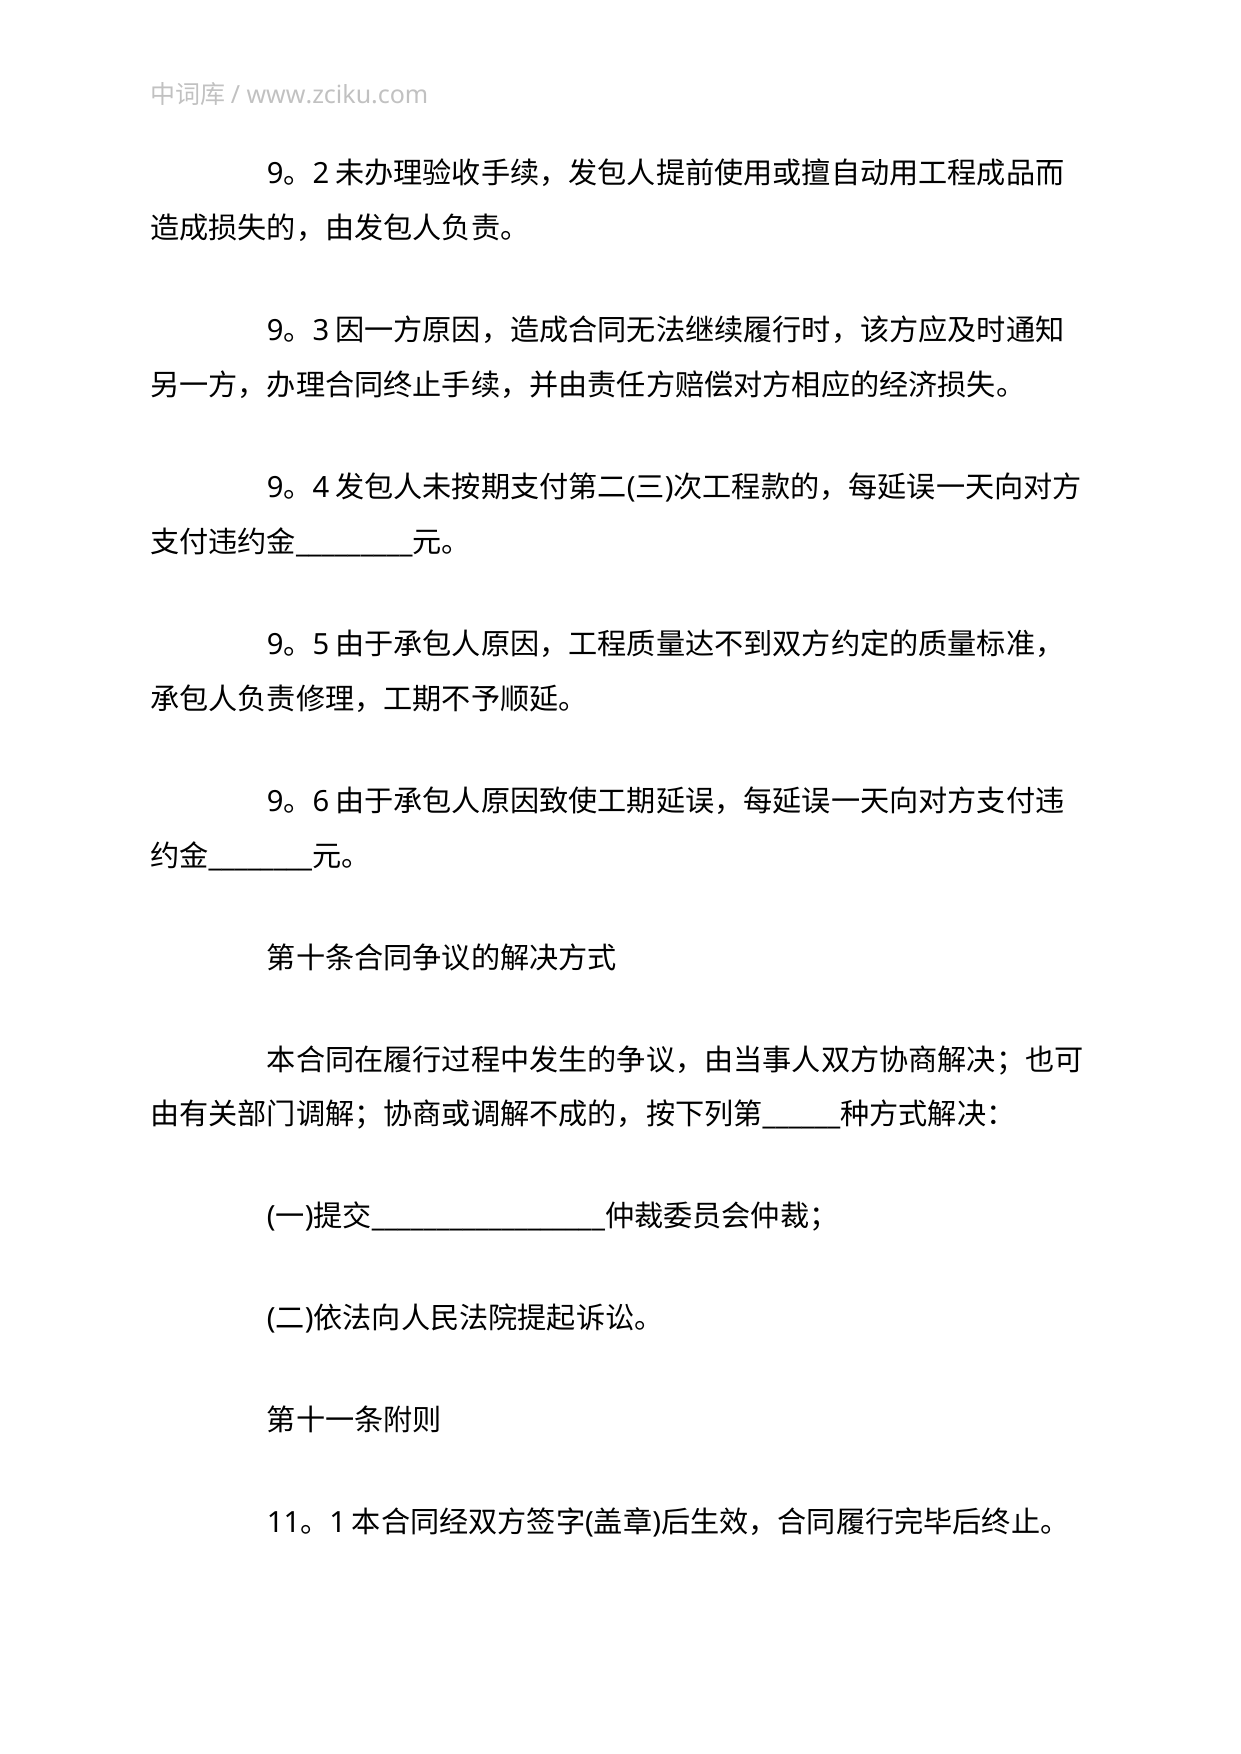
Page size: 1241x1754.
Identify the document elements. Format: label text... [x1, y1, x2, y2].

text 9。6由于承包人原因致使工期延误，每延误一天向对方支付违约金________元。 [150, 777, 1090, 875]
text 本合同在履行过程中发生的争议，由当事人双方协商解决；也可由有关部门调解；协商或调解不成的，按下列第______种方式解决： [150, 1036, 1090, 1133]
text (一)提交__________________仲裁委员会仲裁； [150, 1193, 1090, 1235]
text 11。1本合同经双方签字(盖章)后生效，合同履行完毕后终止。 [150, 1499, 1090, 1541]
text 9。3因一方原因，造成合同无法继续履行时，该方应及时通知另一方，办理合同终止手续，并由责任方赔偿对方相应的经济损失。 [150, 307, 1090, 404]
text 第十条合同争议的解决方式 [150, 934, 1090, 977]
text (二)依法向人民法院提起诉讼。 [150, 1295, 1090, 1337]
text 9。5由于承包人原因，工程质量达不到双方约定的质量标准，承包人负责修理，工期不予顺延。 [150, 621, 1090, 718]
text 9。4发包人未按期支付第二(三)次工程款的，每延误一天向对方支付违约金_________元。 [150, 463, 1090, 561]
text 9。2未办理验收手续，发包人提前使用或擅自动用工程成品而造成损失的，由发包人负责。 [150, 150, 1090, 247]
text 第十一条附则 [150, 1397, 1090, 1439]
